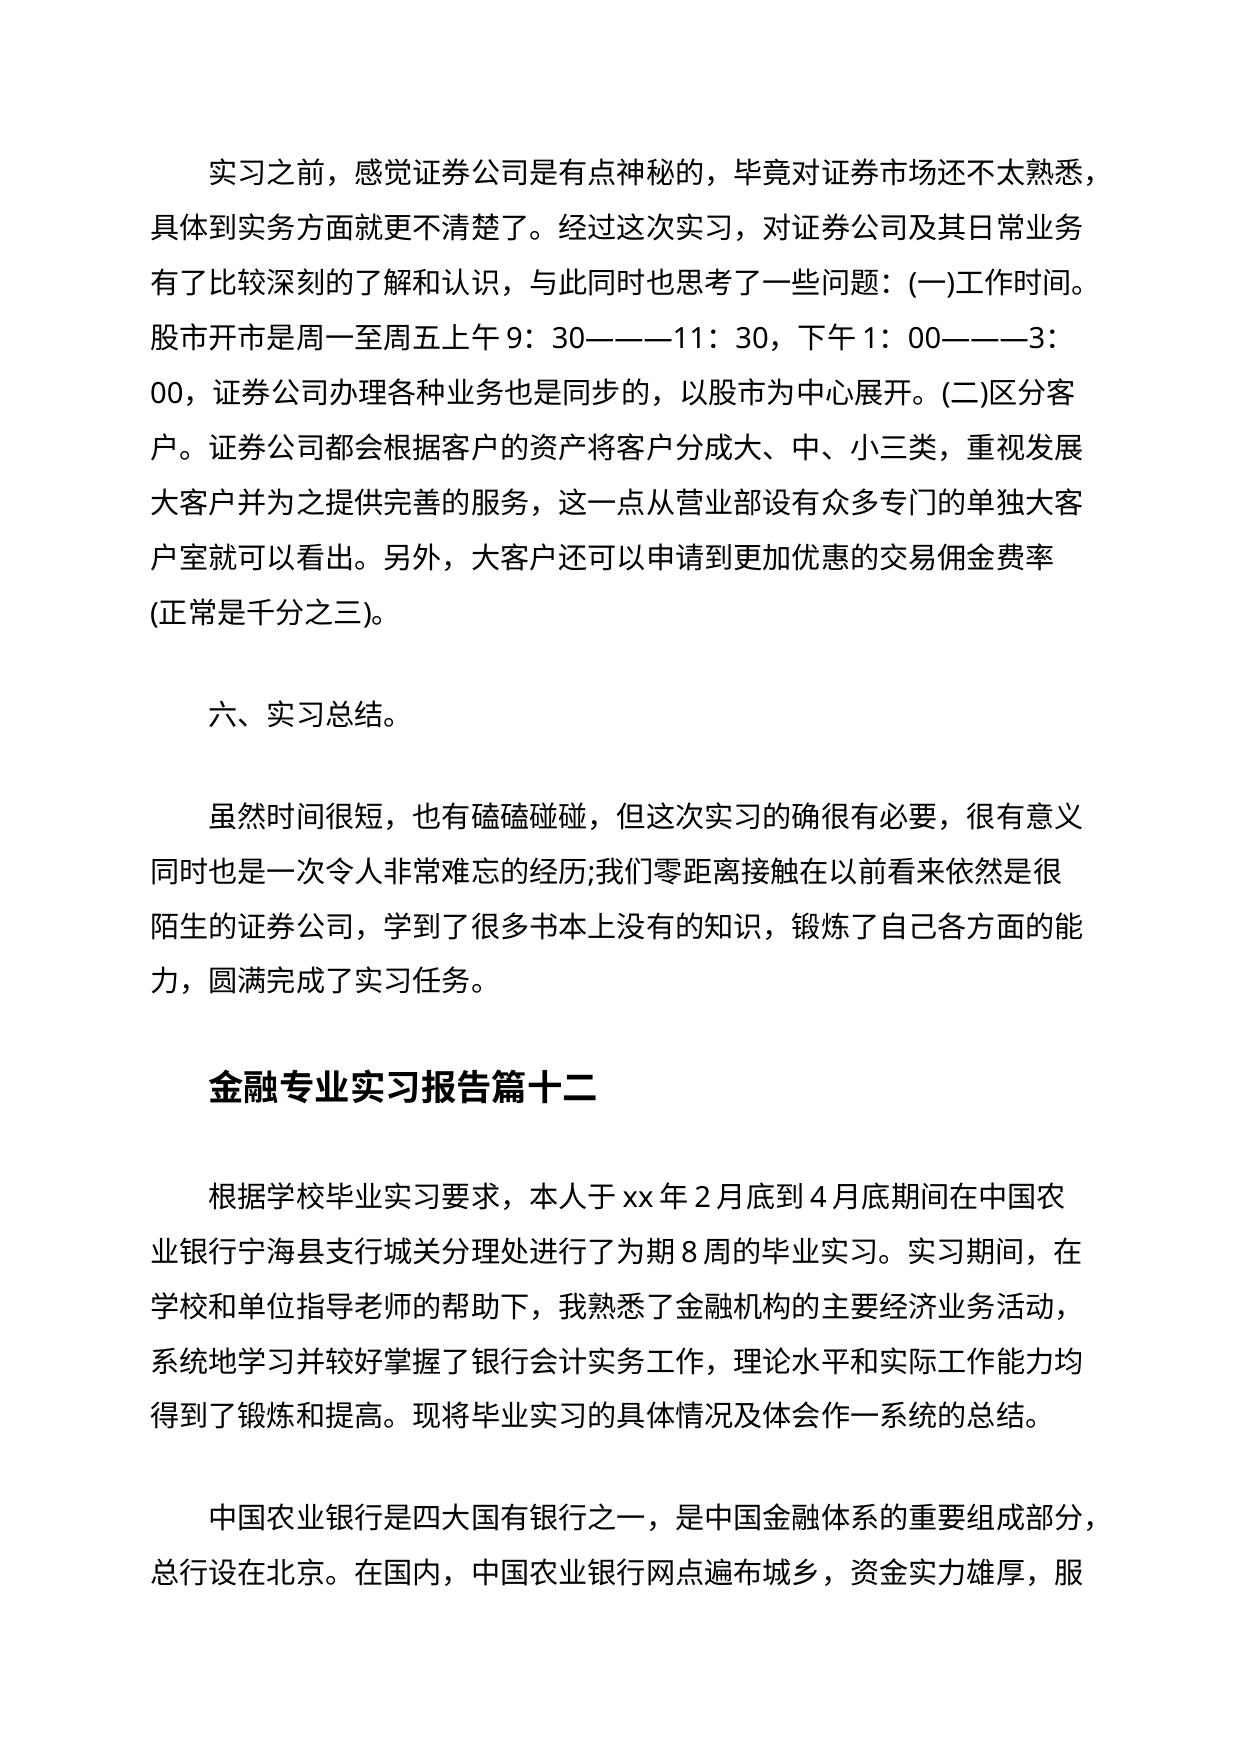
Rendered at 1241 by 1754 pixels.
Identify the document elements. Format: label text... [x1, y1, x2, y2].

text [150, 1495, 1090, 1592]
text 实习之前，感觉证券公司是有点神秘的，毕竟对证券市场还不太熟悉，具体到实务方面就更不清楚了。经过这次实习，对证券公司及其日常业务有了比较深刻的了解和认识，与此同时也思考了一些问题：(一)工作时间。股市开市是周一至周五上午9：30———11：30，下午1：00———3：00，证券公司办理各种业务也是同步的，以股市为中心展开。(二)区分客户。证券公司都会根据客户的资产将客户分成大、中、小三类，重视发展大客户并为之提供完善的服务，这一点从营业部设有众多专门的单独大客户室就可以看出。另外，大客户还可以申请到更加优惠的交易佣金费率(正常是千分之三)。 [150, 150, 1090, 632]
text 虽然时间很短，也有磕磕碰碰，但这次实习的确很有必要，很有意义同时也是一次令人非常难忘的经历;我们零距离接触在以前看来依然是很陌生的证券公司，学到了很多书本上没有的知识，锻炼了自己各方面的能力，圆满完成了实习任务。 [150, 793, 1090, 1000]
text 根据学校毕业实习要求，本人于xx年2月底到4月底期间在中国农业银行宁海县支行城关分理处进行了为期8周的毕业实习。实习期间，在学校和单位指导老师的帮助下，我熟悉了金融机构的主要经济业务活动，系统地学习并较好掌握了银行会计实务工作，理论水平和实际工作能力均得到了锻炼和提高。现将毕业实习的具体情况及体会作一系统的总结。 [150, 1173, 1090, 1435]
text 六、实习总结。 [150, 691, 1090, 734]
text 金融专业实习报告篇十二 [150, 1060, 1090, 1111]
